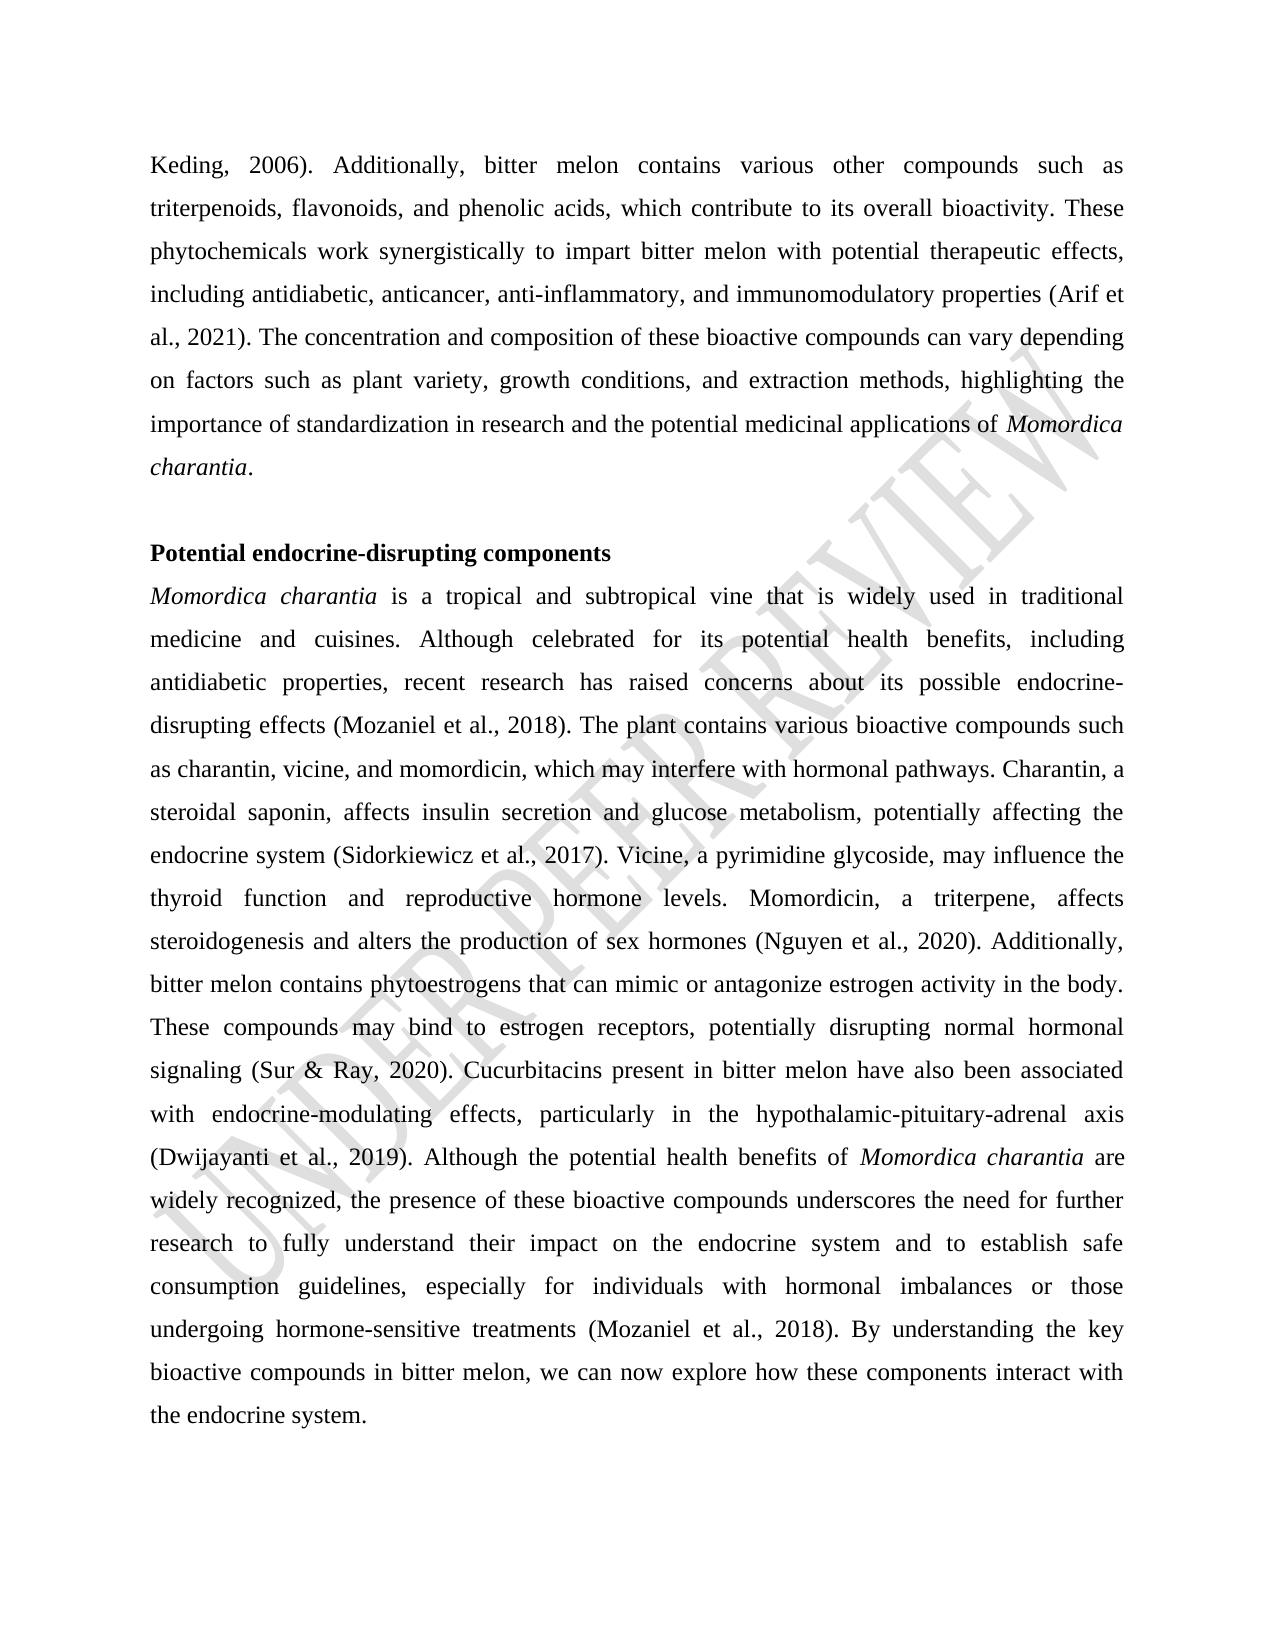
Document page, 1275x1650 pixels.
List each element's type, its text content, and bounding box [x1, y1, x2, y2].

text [150, 150, 1125, 481]
text Potential endocrine-disrupting components [150, 538, 1125, 567]
text Momordica charantia is a tropical and subtropical vine that is widely used in traditional medicine and cuisines. Although celebrated for its potential health benefits, including antidiabetic properties, recent research has raised concerns about its possible endocrine-disrupting effects (Mozaniel et al., 2018). The plant contains various bioactive compounds such as charantin, vicine, and momordicin, which may interfere with hormonal pathways. Charantin, a steroidal saponin, affects insulin secretion and glucose metabolism, potentially affecting the endocrine system (Sidorkiewicz et al., 2017). Vicine, a pyrimidine glycoside, may influence the thyroid function and reproductive hormone levels. Momordicin, a triterpene, affects steroidogenesis and alters the production of sex hormones (Nguyen et al., 2020). Additionally, bitter melon contains phytoestrogens that can mimic or antagonize estrogen activity in the body. These compounds may bind to estrogen receptors, potentially disrupting normal hormonal signaling (Sur & Ray, 2020). Cucurbitacins present in bitter melon have also been associated with endocrine-modulating effects, particularly in the hypothalamic-pituitary-adrenal axis (Dwijayanti et al., 2019). Although the potential health benefits of Momordica charantia are widely recognized, the presence of these bioactive compounds underscores the need for further research to fully understand their impact on the endocrine system and to establish safe consumption guidelines, especially for individuals with hormonal imbalances or those undergoing hormone-sensitive treatments (Mozaniel et al., 2018). By understanding the key bioactive compounds in bitter melon, we can now explore how these components interact with the endocrine system. [150, 581, 1125, 1429]
